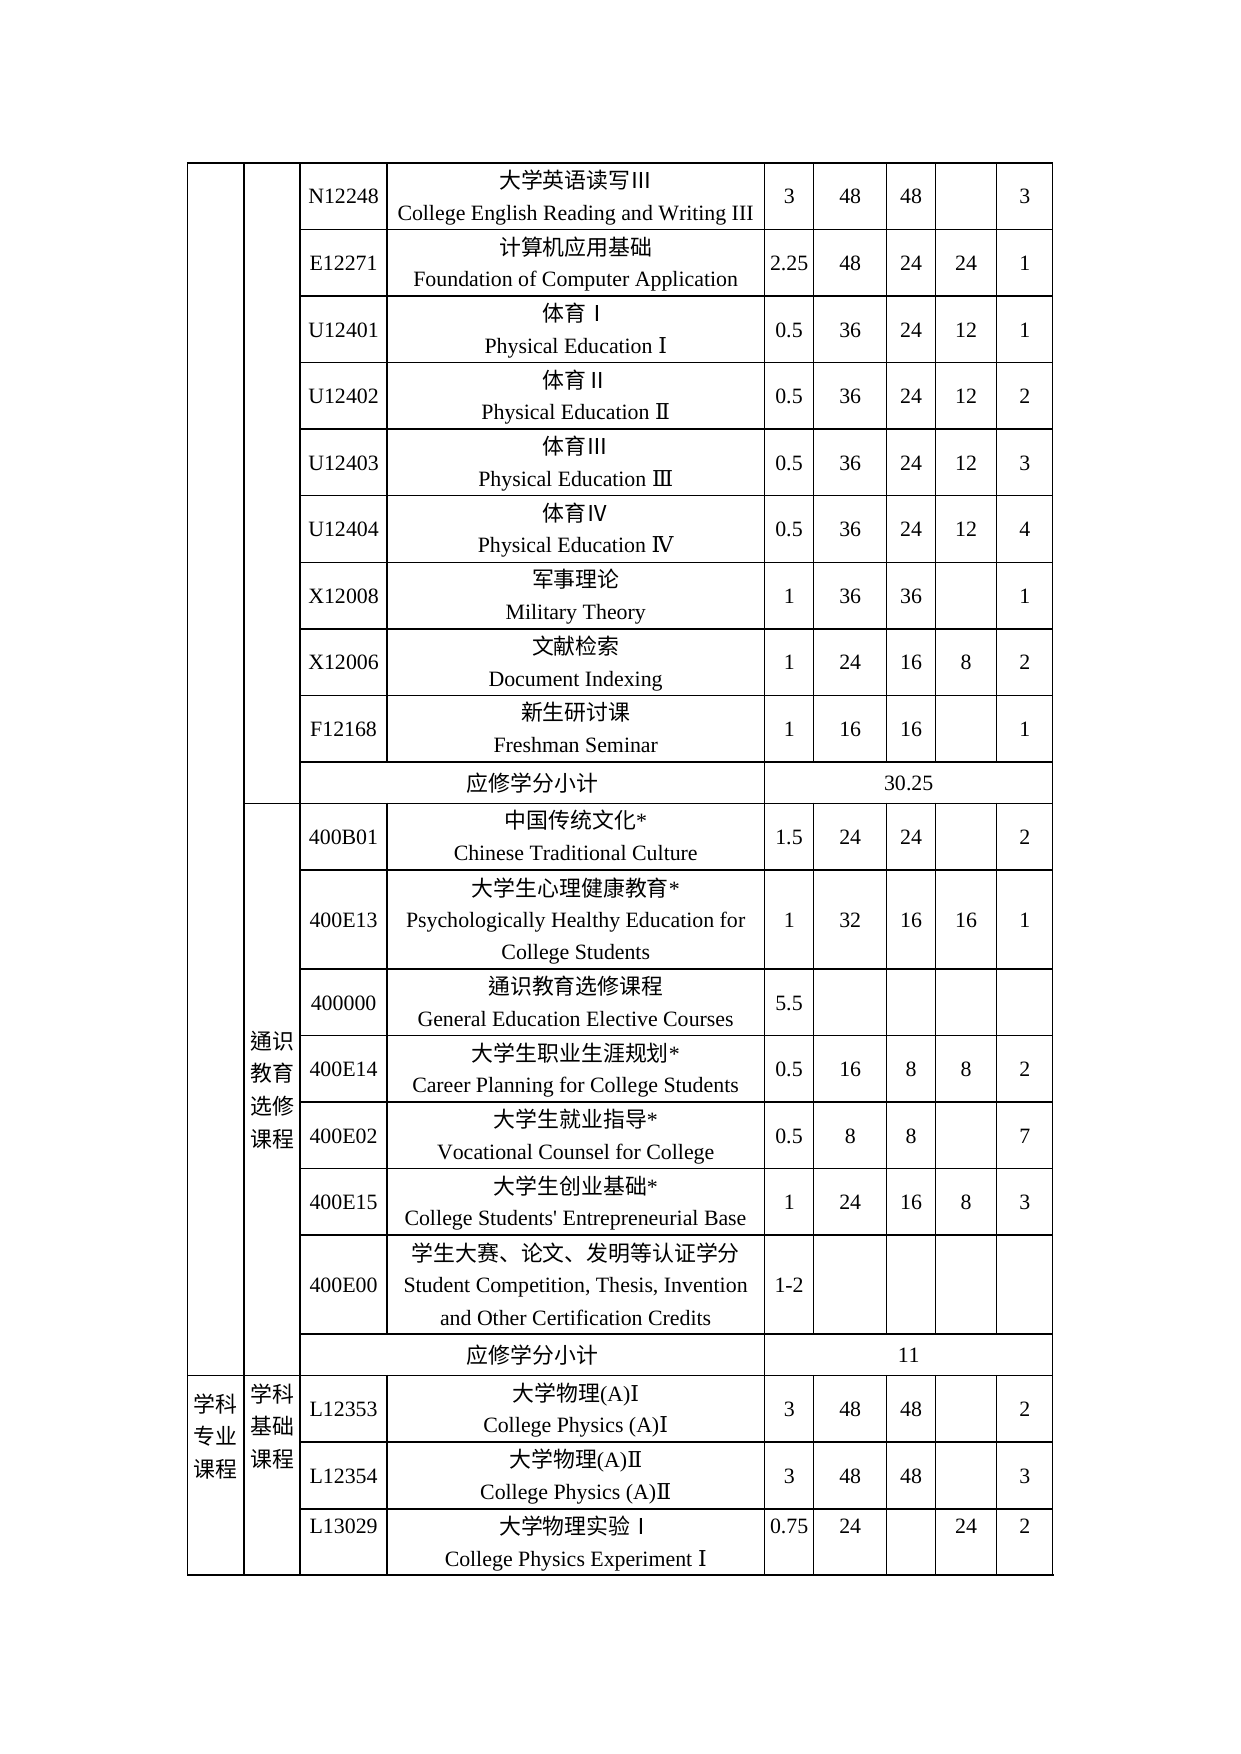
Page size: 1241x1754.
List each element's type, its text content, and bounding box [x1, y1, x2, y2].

table_cell 8 [936, 630, 996, 694]
table_cell 8 [887, 1036, 935, 1101]
table_cell [814, 970, 886, 1034]
table_cell 24 [814, 630, 886, 694]
table_cell 12 [936, 297, 996, 362]
table_cell 0.5 [765, 363, 813, 428]
table_cell 1-2 [765, 1236, 813, 1333]
table_cell 3 [765, 1443, 813, 1508]
table_cell 400E02 [301, 1103, 386, 1168]
table_cell [887, 1510, 935, 1574]
table_cell 12 [936, 496, 996, 561]
table_cell X12008 [301, 563, 386, 628]
table_cell [887, 970, 935, 1034]
table_cell 1 [765, 871, 813, 968]
table_cell 1.5 [765, 804, 813, 869]
table_cell 7 [997, 1103, 1052, 1168]
table_cell 32 [814, 871, 886, 968]
table_cell 计算机应用基础 Foundation of Computer Application [388, 230, 764, 295]
table_cell 大学生就业指导* Vocational Counsel for College [388, 1103, 764, 1168]
table_cell 1 [765, 1169, 813, 1234]
table_cell 36 [814, 430, 886, 495]
table_cell L12353 [301, 1376, 386, 1441]
table_cell 16 [814, 1036, 886, 1101]
table_cell 30.25 [765, 763, 1052, 802]
table_cell 1 [765, 563, 813, 628]
table_cell 400000 [301, 970, 386, 1034]
table_cell [936, 1376, 996, 1441]
table_cell 新生研讨课 Freshman Seminar [388, 696, 764, 761]
table_cell 24 [936, 230, 996, 295]
table_cell U12401 [301, 297, 386, 362]
table_cell 学生大赛、论文、发明等认证学分 Student Competition, Thesis, Invention and Other Certification Credits [388, 1236, 764, 1333]
table_cell 16 [936, 871, 996, 968]
table_cell 3 [997, 1169, 1052, 1234]
table_cell 应修学分小计 [301, 1335, 764, 1375]
table_cell 48 [814, 230, 886, 295]
table_cell 大学生职业生涯规划* Career Planning for College Students [388, 1036, 764, 1101]
table_cell 大学生创业基础* College Students' Entrepreneurial Base [388, 1169, 764, 1234]
table_cell 3 [765, 1376, 813, 1441]
table_cell 8 [887, 1103, 935, 1168]
table_cell 大学物理(A)Ⅰ College Physics (A)Ⅰ [388, 1376, 764, 1441]
table_cell 16 [814, 696, 886, 761]
table_cell 大学物理实验Ⅰ College Physics Experiment Ⅰ [388, 1510, 764, 1574]
table_cell 大学物理(A)Ⅱ College Physics (A)Ⅱ [388, 1443, 764, 1508]
table_cell 2 [997, 1376, 1052, 1441]
table_cell [936, 1236, 996, 1333]
table_cell 48 [814, 164, 886, 228]
table_cell 8 [814, 1103, 886, 1168]
table_cell L13029 [301, 1510, 386, 1574]
table_cell U12402 [301, 363, 386, 428]
table_cell 通识教育选修课程 General Education Elective Courses [388, 970, 764, 1034]
table_cell 36 [814, 563, 886, 628]
table_cell L12354 [301, 1443, 386, 1508]
table_cell E12271 [301, 230, 386, 295]
table_cell 2 [997, 1036, 1052, 1101]
table_cell 大学英语读写Ⅲ College English Reading and Writing III [388, 164, 764, 228]
table_cell 48 [887, 1376, 935, 1441]
table_cell 8 [936, 1036, 996, 1101]
table_cell 1 [997, 297, 1052, 362]
table_cell 2.25 [765, 230, 813, 295]
table_cell 16 [887, 630, 935, 694]
table_cell 24 [887, 230, 935, 295]
table_cell 5.5 [765, 970, 813, 1034]
table_cell 通识教育选修课程 [245, 804, 299, 1375]
table_cell 400E13 [301, 871, 386, 968]
table_cell 24 [887, 363, 935, 428]
table_cell 8 [936, 1169, 996, 1234]
table_cell 16 [887, 1169, 935, 1234]
table_cell N12248 [301, 164, 386, 228]
table_cell 36 [887, 563, 935, 628]
table_cell 0.5 [765, 297, 813, 362]
table_cell 学科基础课程 [245, 1376, 299, 1574]
table_cell 48 [887, 164, 935, 228]
table_cell 1 [997, 230, 1052, 295]
table_cell 48 [814, 1376, 886, 1441]
table_cell 1 [997, 871, 1052, 968]
table_cell [887, 1236, 935, 1333]
table_cell [936, 164, 996, 228]
table_cell 1 [765, 630, 813, 694]
table_cell 12 [936, 363, 996, 428]
table_cell 体育Ⅰ Physical Education Ⅰ [388, 297, 764, 362]
table_cell 大学生心理健康教育* Psychologically Healthy Education for College Students [388, 871, 764, 968]
table_cell 400E15 [301, 1169, 386, 1234]
table_cell 0.5 [765, 430, 813, 495]
table_cell 应修学分小计 [301, 763, 764, 802]
table_cell 3 [997, 164, 1052, 228]
table_cell 2 [997, 1510, 1052, 1574]
table_cell [936, 970, 996, 1034]
table_cell [997, 970, 1052, 1034]
table_cell 2 [997, 363, 1052, 428]
table_cell 军事理论 Military Theory [388, 563, 764, 628]
table_cell 24 [887, 804, 935, 869]
table_cell 24 [936, 1510, 996, 1574]
table_cell 0.75 [765, 1510, 813, 1574]
table_cell 1 [765, 696, 813, 761]
table_cell [936, 804, 996, 869]
table_cell 3 [765, 164, 813, 228]
table_cell 4 [997, 496, 1052, 561]
table_cell 3 [997, 430, 1052, 495]
table_cell 36 [814, 496, 886, 561]
table_cell 0.5 [765, 1103, 813, 1168]
table_cell [936, 1103, 996, 1168]
table_cell [936, 696, 996, 761]
table_cell 24 [814, 1510, 886, 1574]
table_cell 12 [936, 430, 996, 495]
table_cell 24 [887, 496, 935, 561]
table_cell 11 [765, 1335, 1052, 1375]
table_cell 400E14 [301, 1036, 386, 1101]
table_cell [997, 1236, 1052, 1333]
table_cell 36 [814, 363, 886, 428]
table_cell 36 [814, 297, 886, 362]
table_cell 2 [997, 804, 1052, 869]
table_cell 24 [814, 1169, 886, 1234]
table_cell 0.5 [765, 1036, 813, 1101]
table_cell 24 [814, 804, 886, 869]
table_cell 1 [997, 563, 1052, 628]
table_cell 中国传统文化* Chinese Traditional Culture [388, 804, 764, 869]
table_cell 16 [887, 871, 935, 968]
table_cell F12168 [301, 696, 386, 761]
table_cell 24 [887, 430, 935, 495]
table_cell 3 [997, 1443, 1052, 1508]
table_cell 400B01 [301, 804, 386, 869]
table_cell 体育Ⅳ Physical Education Ⅳ [388, 496, 764, 561]
table_cell 1 [997, 696, 1052, 761]
table_cell X12006 [301, 630, 386, 694]
table_cell [936, 1443, 996, 1508]
table_cell 48 [887, 1443, 935, 1508]
table_cell 学科专业课程 [188, 1376, 243, 1574]
table_cell [814, 1236, 886, 1333]
table_cell 体育Ⅱ Physical Education Ⅱ [388, 363, 764, 428]
table_cell U12403 [301, 430, 386, 495]
table_cell 400E00 [301, 1236, 386, 1333]
table_cell 48 [814, 1443, 886, 1508]
table_cell U12404 [301, 496, 386, 561]
table_cell 24 [887, 297, 935, 362]
table_cell 2 [997, 630, 1052, 694]
table_cell 文献检索 Document Indexing [388, 630, 764, 694]
table_cell [936, 563, 996, 628]
table_cell 体育Ⅲ Physical Education Ⅲ [388, 430, 764, 495]
table_cell 0.5 [765, 496, 813, 561]
table_cell 16 [887, 696, 935, 761]
